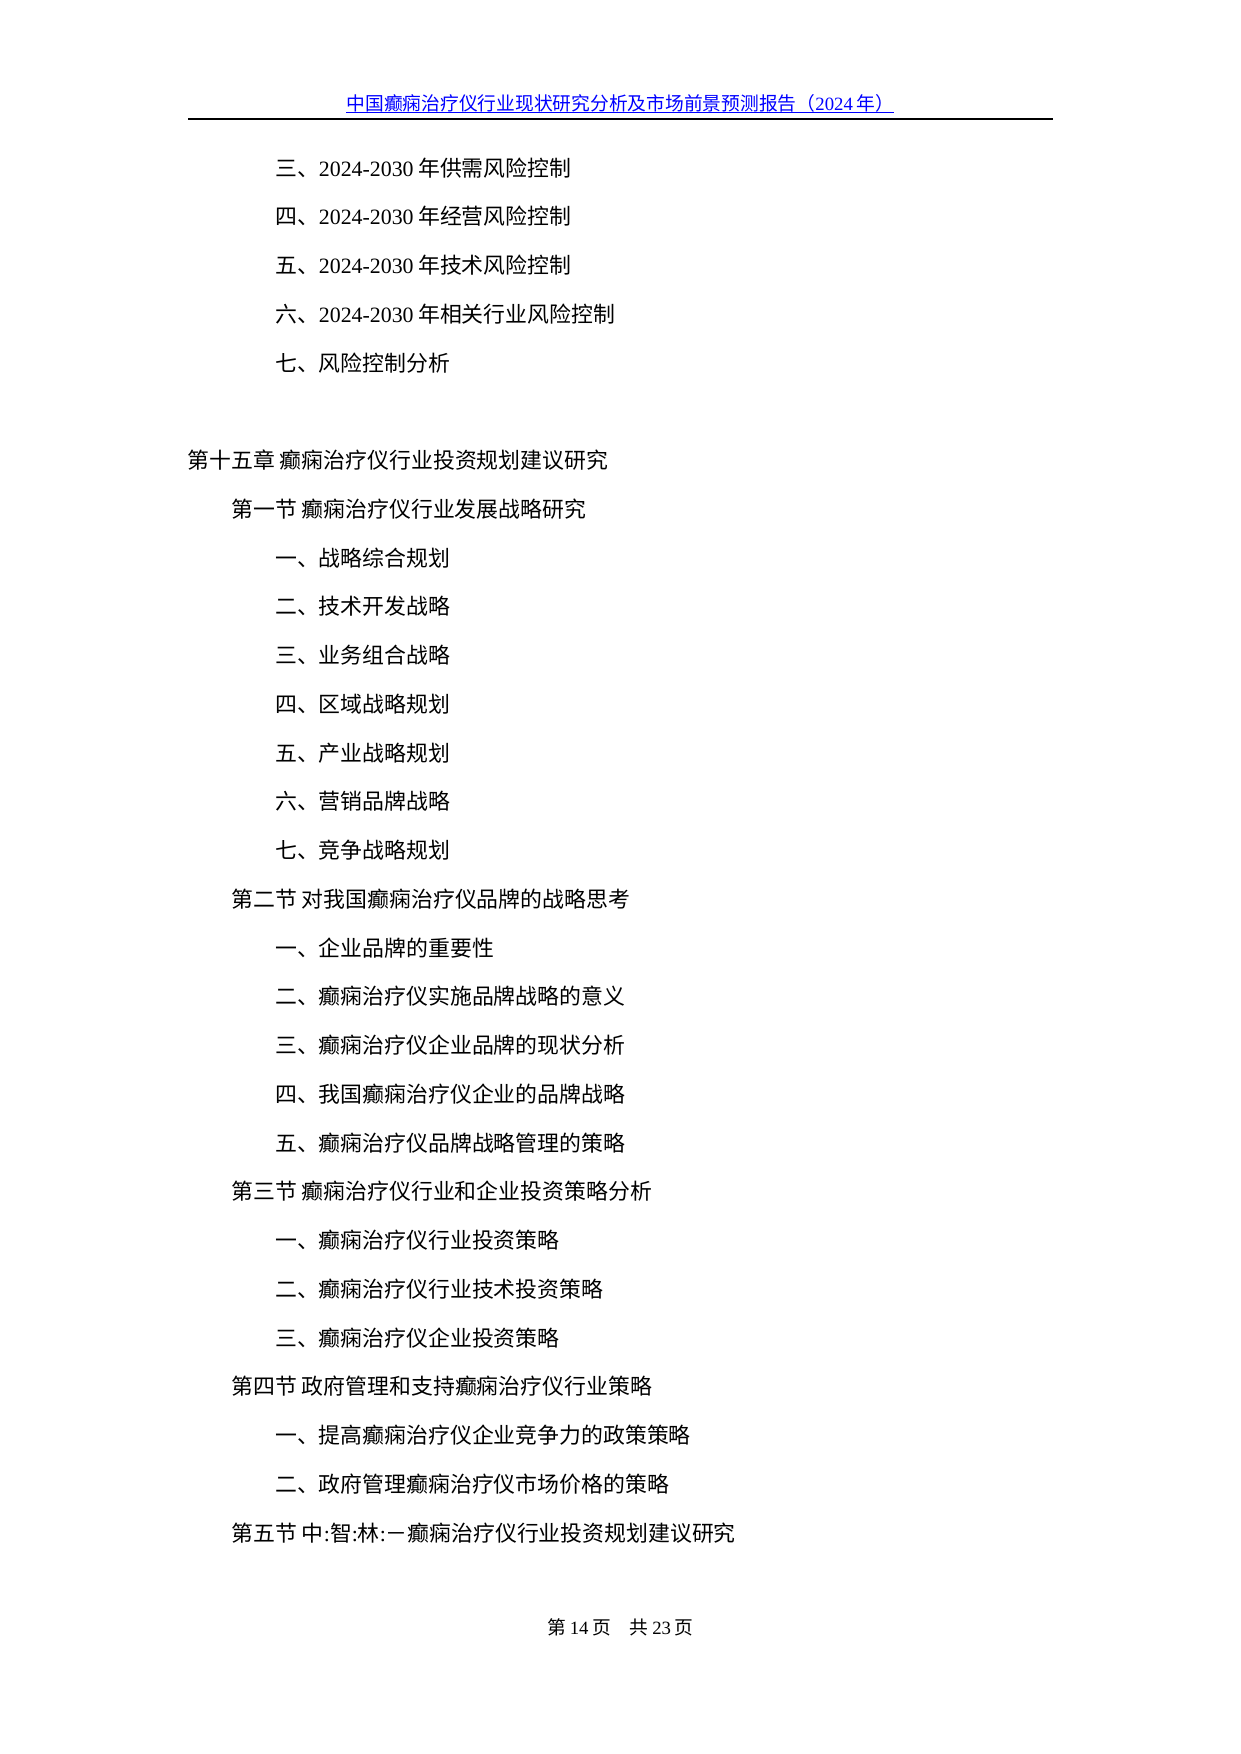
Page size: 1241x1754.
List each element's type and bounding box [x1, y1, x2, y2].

text [187, 150, 1053, 1548]
